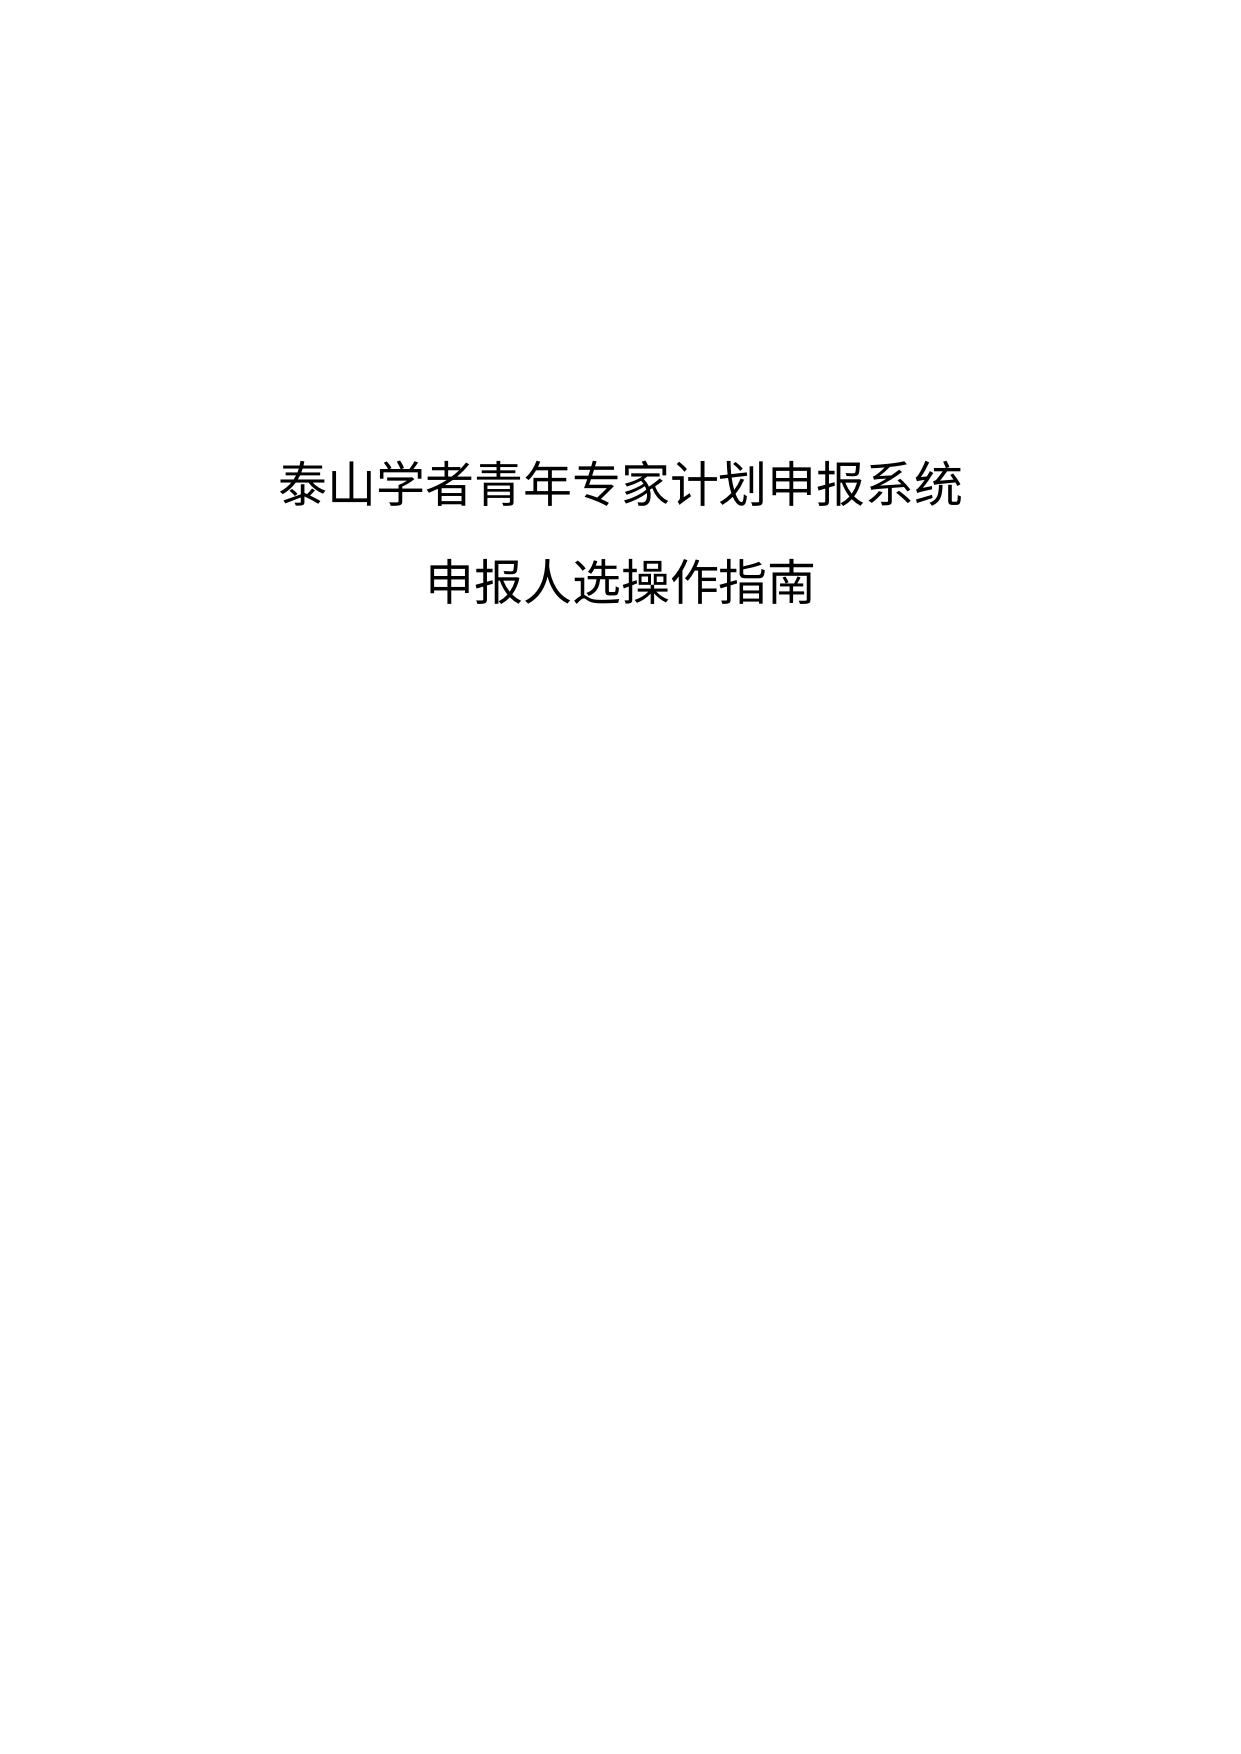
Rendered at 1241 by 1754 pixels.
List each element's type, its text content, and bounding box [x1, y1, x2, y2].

text 泰山学者青年专家计划申报系统 [150, 458, 1092, 514]
text 申报人选操作指南 [150, 556, 1092, 612]
